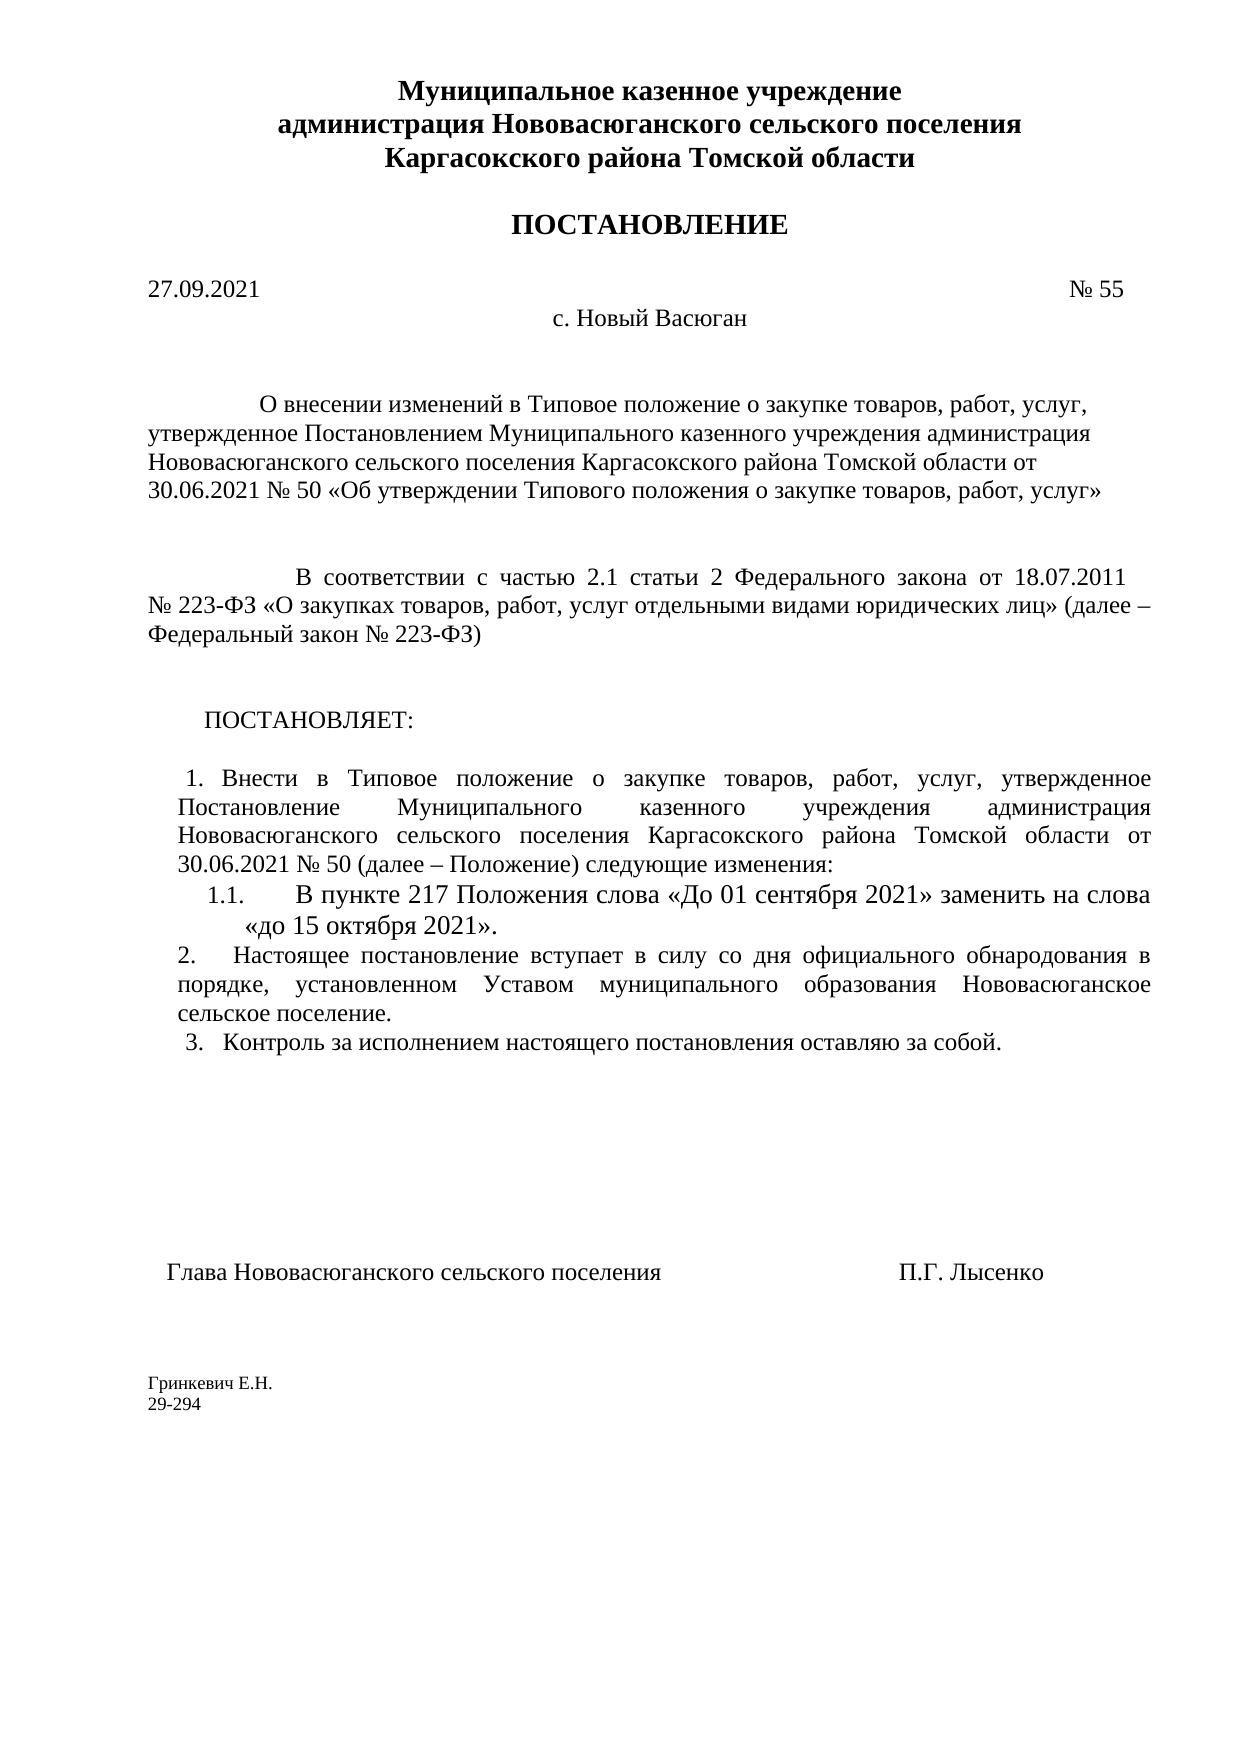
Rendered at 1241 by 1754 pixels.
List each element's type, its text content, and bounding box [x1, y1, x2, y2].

text В соответствии с частью 2.1 статьи 2 Федерального закона от 18.07.2011 № 223-ФЗ «О закупках товаров, работ, услуг отдельными видами юридических лиц» (далее – Федеральный закон № 223-ФЗ) [148, 562, 1152, 648]
list Настоящее постановление вступает в силу со дня официального обнародования в порядке, установленном Уставом муниципального образования Нововасюганское сельское поселение. [177, 940, 1152, 1027]
text администрация Нововасюганского сельского поселения [148, 107, 1152, 140]
text Гринкевич Е.Н. [148, 1372, 1152, 1393]
text ПОСТАНОВЛЕНИЕ [148, 207, 1152, 241]
list Внести в Типовое положение о закупке товаров, работ, услуг, утвержденное Постановление Муниципального казенного учреждения администрация Нововасюганского сельского поселения Каргасокского района Томской области от 30.06.2021 № 50 (далее – Положение) следующие изменения: [177, 763, 1152, 878]
text Каргасокского района Томской области [148, 140, 1152, 174]
text 29-294 [148, 1393, 1152, 1415]
text Муниципальное казенное учреждение [148, 73, 1152, 107]
text с. Новый Васюган [148, 303, 1152, 332]
text Глава Нововасюганского сельского поселения П.Г. Лысенко [148, 1257, 1152, 1285]
text О внесении изменений в Типовое положение о закупке товаров, работ, услуг, утвержденное Постановлением Муниципального казенного учреждения администрация Нововасюганского сельского поселения Каргасокского района Томской области от 30.06.2021 № 50 «Об утверждении Типового положения о закупке товаров, работ, услуг» [148, 389, 1152, 504]
text 27.09.2021 № 55 [148, 274, 1152, 303]
list Контроль за исполнением настоящего постановления оставляю за собой. [185, 1027, 1152, 1055]
text ПОСТАНОВЛЯЕТ: [148, 706, 1152, 734]
list В пункте 217 Положения слова «До 01 сентября 2021» заменить на слова «до 15 октября 2021». [207, 878, 1152, 940]
